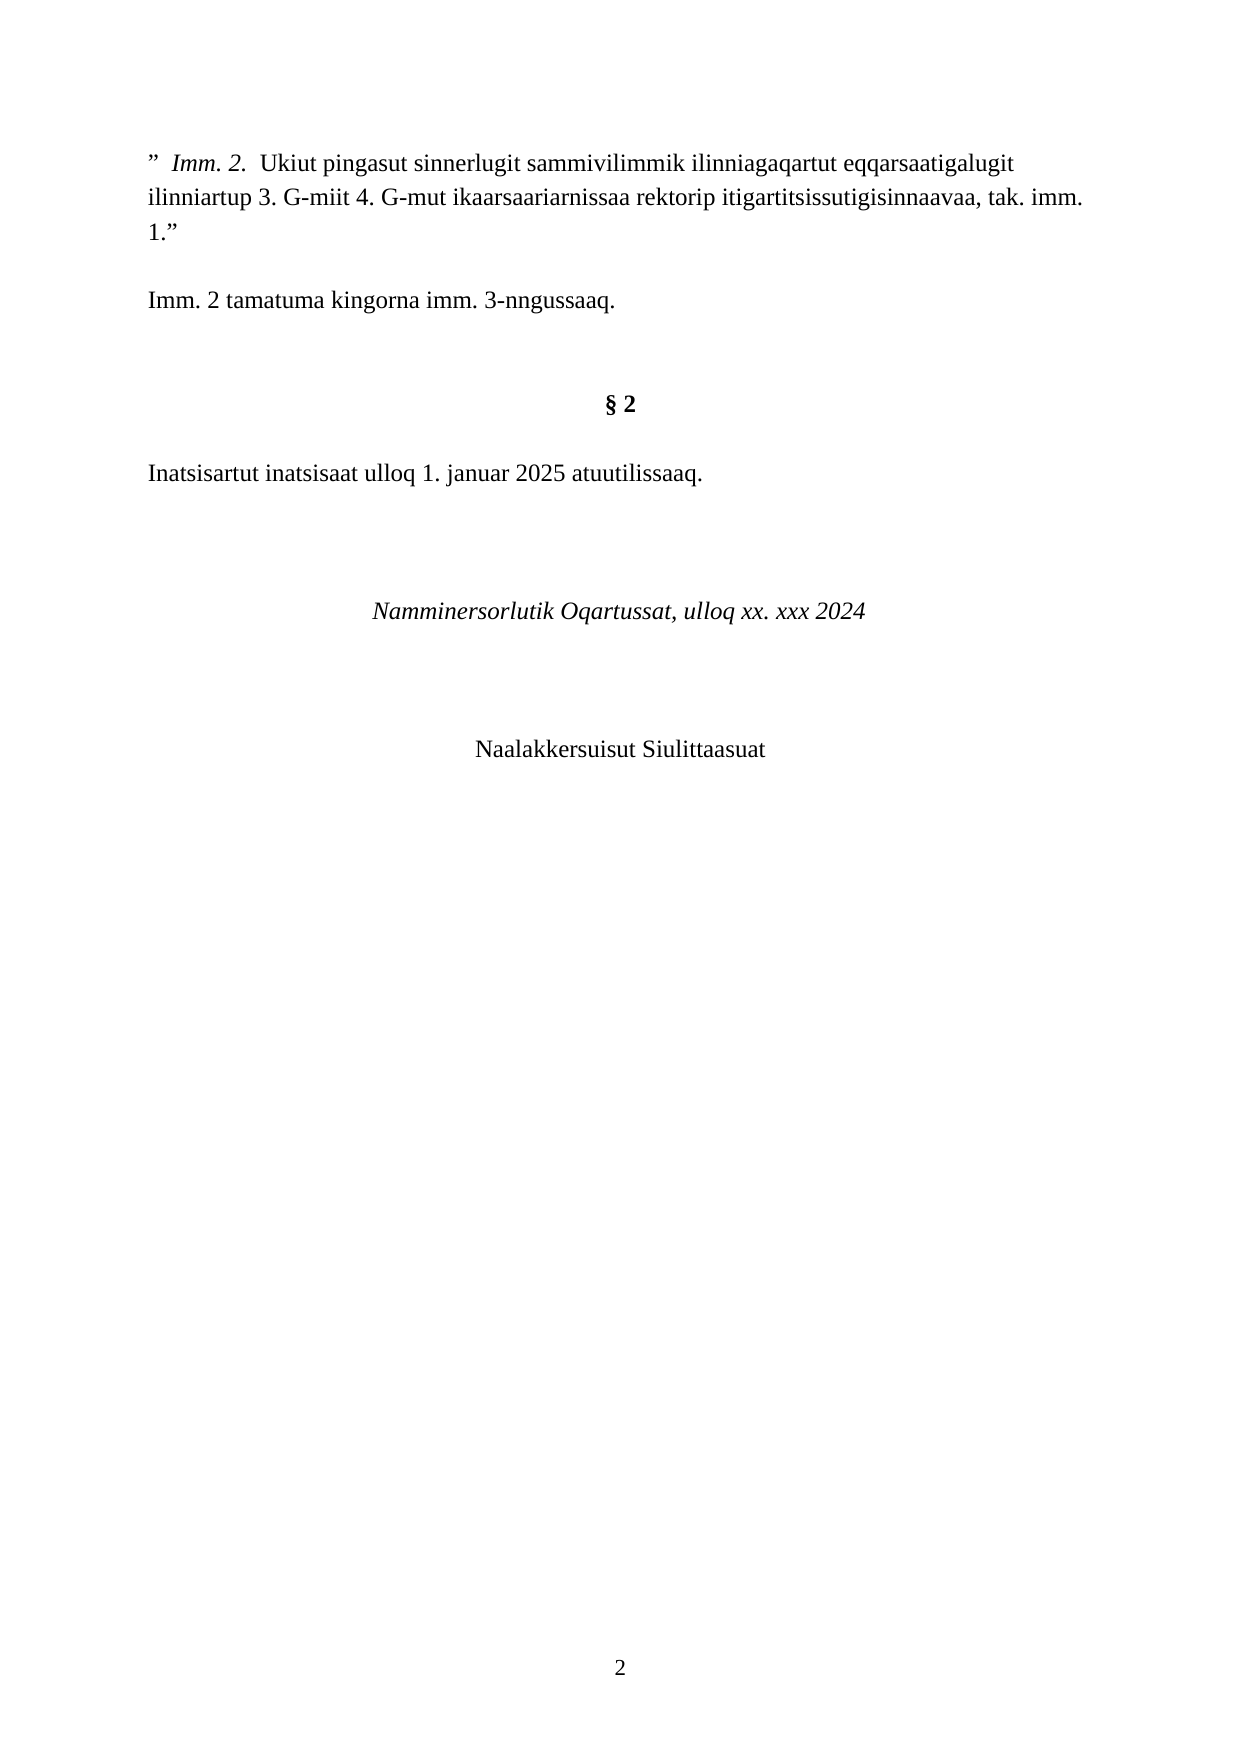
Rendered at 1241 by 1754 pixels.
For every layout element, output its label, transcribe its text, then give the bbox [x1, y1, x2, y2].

text ” Imm. 2. Ukiut pingasut sinnerlugit sammivilimmik ilinniagaqartut eqqarsaatigalugit ilinniartup 3. G-miit 4. G-mut ikaarsaariarnissaa rektorip itigartitsissutigisinnaavaa, tak. imm. 1.” [148, 148, 1092, 245]
text Namminersorlutik Oqartussat, ulloq xx. xxx 2024 [148, 596, 1092, 625]
text Inatsisartut inatsisaat ulloq 1. januar 2025 atuutilissaaq. [148, 458, 1092, 487]
text Naalakkersuisut Siulittaasuat [148, 734, 1092, 763]
text Imm. 2 tamatuma kingorna imm. 3-nngussaaq. [148, 286, 1092, 314]
text § 2 [148, 389, 1092, 418]
